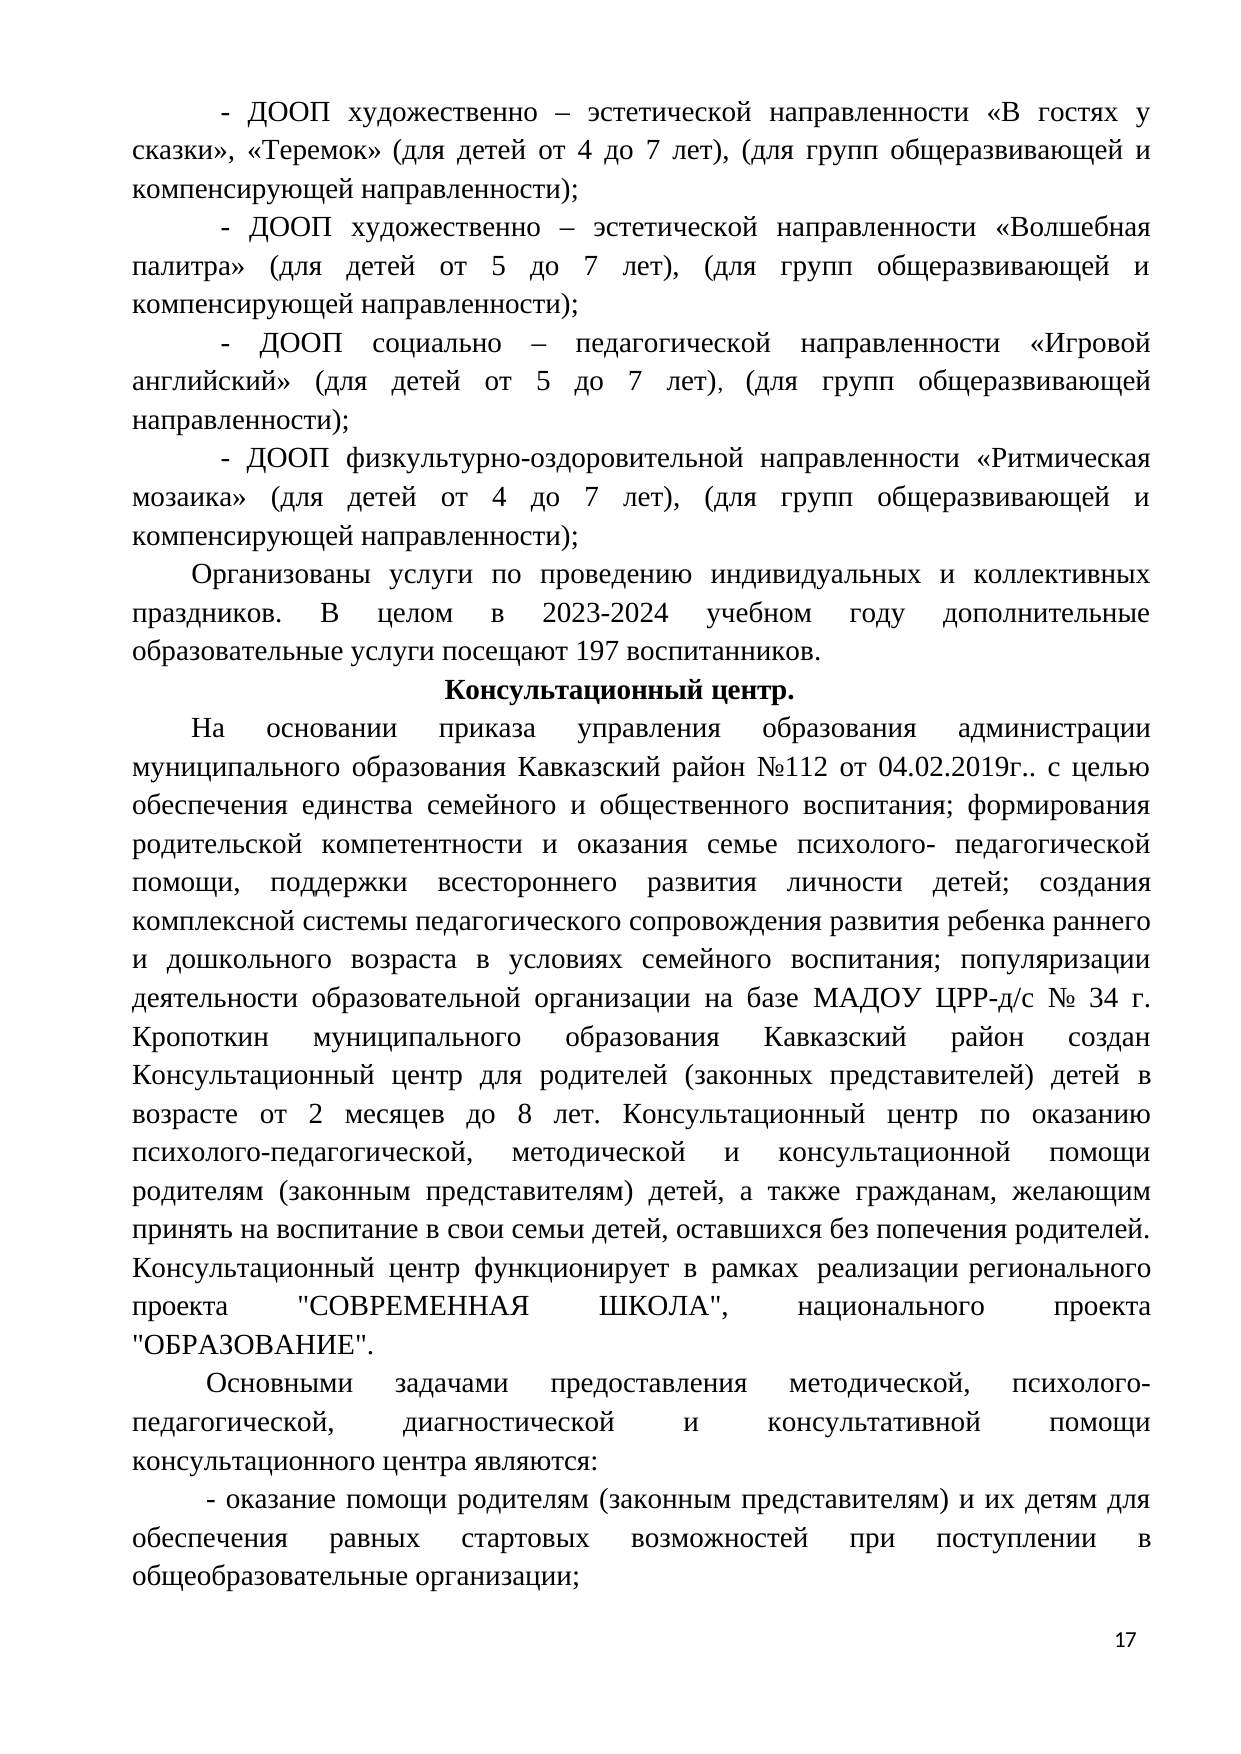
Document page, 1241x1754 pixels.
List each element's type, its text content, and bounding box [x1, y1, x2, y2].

text Основными задачами предоставления методической, психолого- педагогической, диагностической и консультативной помощи консультационного центра являются: [132, 1366, 1151, 1476]
text - оказание помощи родителям (законным представителям) и их детям для обеспечения равных стартовых возможностей при поступлении в общеобразовательные организации; [132, 1481, 1151, 1592]
text Консультационный центр. [87, 672, 1151, 705]
text На основании приказа управления образования администрации муниципального образования Кавказский район №112 от 04.02.2019г.. с целью обеспечения единства семейного и общественного воспитания; формирования родительской компетентности и оказания семье психолого- педагогической помощи, поддержки всестороннего развития личности детей; создания комплексной системы педагогического сопровождения развития ребенка раннего и дошкольного возраста в условиях семейного воспитания; популяризации деятельности образовательной организации на базе МАДОУ ЦРР-д/с № 34 г. Кропоткин муниципального образования Кавказский район создан Консультационный центр для родителей (законных представителей) детей в возрасте от 2 месяцев до 8 лет. Консультационный центр по оказанию психолого-педагогической, методической и консультационной помощи родителям (законным представителям) детей, а также гражданам, желающим принять на воспитание в свои семьи детей, оставшихся без попечения родителей. Консультационный центр функционирует в рамках реализации регионального проекта "СОВРЕМЕННАЯ ШКОЛА", национального проекта "ОБРАЗОВАНИЕ". [132, 710, 1151, 1361]
text Организованы услуги по проведению индивидуальных и коллективных праздников. В целом в 2023-2024 учебном году дополнительные образовательные услуги посещают 197 воспитанников. [132, 556, 1151, 667]
text - ДООП физкультурно-оздоровительной направленности «Ритмическая мозаика» (для детей от 4 до 7 лет), (для групп общеразвивающей и компенсирующей направленности); [132, 441, 1151, 551]
text - ДООП социально – педагогической направленности «Игровой английский» (для детей от 5 до 7 лет), (для групп общеразвивающей направленности); [132, 325, 1151, 436]
text - ДООП художественно – эстетической направленности «Волшебная палитра» (для детей от 5 до 7 лет), (для групп общеразвивающей и компенсирующей направленности); [132, 209, 1151, 320]
text - ДООП художественно – эстетической направленности «В гостях у сказки», «Теремок» (для детей от 4 до 7 лет), (для групп общеразвивающей и компенсирующей направленности); [132, 94, 1151, 204]
